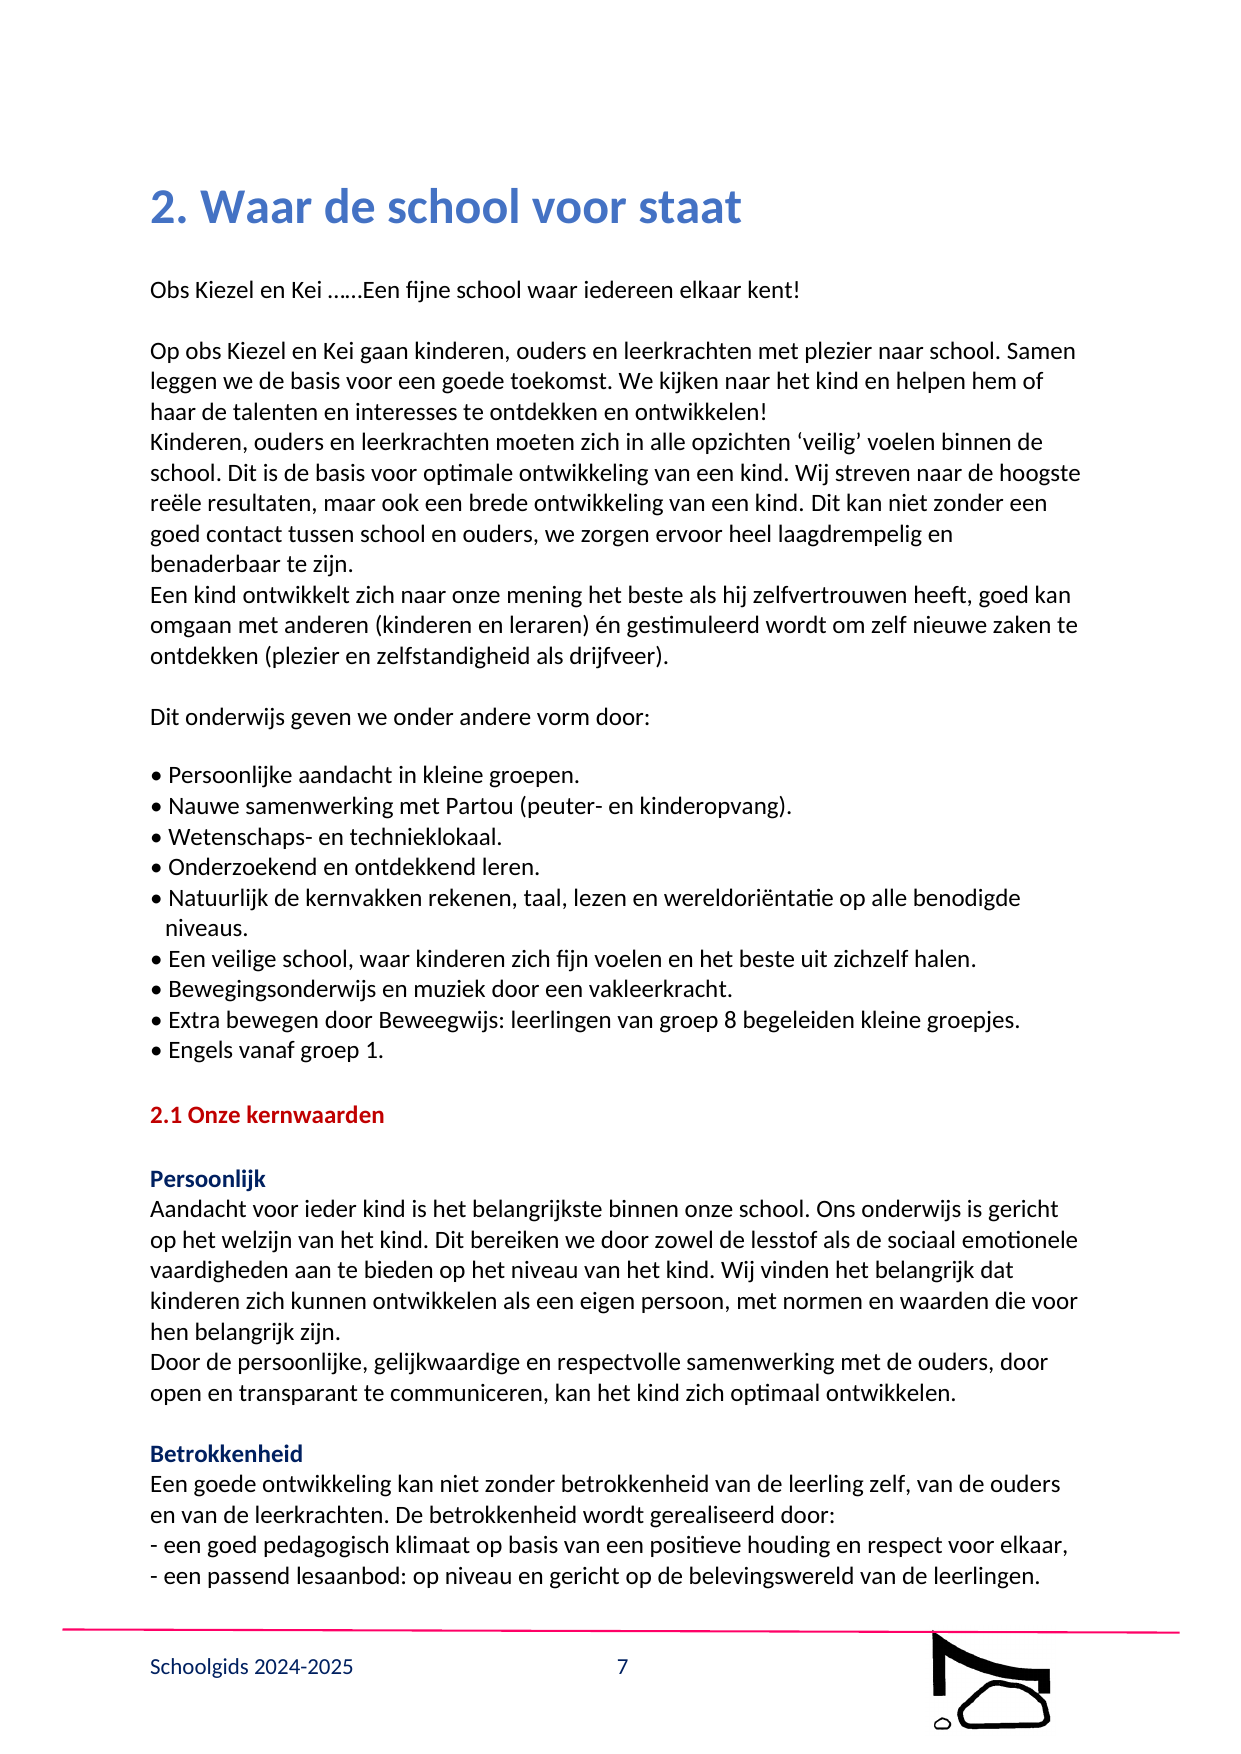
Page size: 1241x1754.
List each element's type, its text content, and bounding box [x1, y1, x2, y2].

subtitle 2.1 Onze kernwaarden [150, 1099, 1090, 1130]
text Dit onderwijs geven we onder andere vorm door: [150, 701, 1090, 760]
text Op obs Kiezel en Kei gaan kinderen, ouders en leerkrachten met plezier naar school. Samen leggen we de basis voor een goede toekomst. We kijken naar het kind en helpen hem of haar de talenten en interesses te ontdekken en ontwikkelen! [150, 335, 1090, 426]
text • Wetenschaps- en technieklokaal. [150, 821, 1090, 851]
subtitle 2. Waar de school voor staat [150, 175, 1090, 236]
text Kinderen, ouders en leerkrachten moeten zich in alle opzichten ‘veilig’ voelen binnen de school. Dit is de basis voor optimale ontwikkeling van een kind. Wij streven naar de hoogste reële resultaten, maar ook een brede ontwikkeling van een kind. Dit kan niet zonder een goed contact tussen school en ouders, we zorgen ervoor heel laagdrempelig en benaderbaar te zijn. [150, 426, 1090, 579]
picture [925, 1633, 1056, 1736]
text • Nauwe samenwerking met Partou (peuter- en kinderopvang). [150, 790, 1090, 821]
text • Een veilige school, waar kinderen zich fijn voelen en het beste uit zichzelf halen. [150, 943, 1090, 973]
text • Extra bewegen door Beweegwijs: leerlingen van groep 8 begeleiden kleine groepjes. [150, 1004, 1090, 1034]
text Obs Kiezel en Kei ……Een fijne school waar iedereen elkaar kent! [150, 274, 1090, 304]
text Persoonlijk [150, 1163, 1090, 1193]
text • Engels vanaf groep 1. [150, 1034, 1090, 1065]
text Betrokkenheid [150, 1438, 1090, 1468]
text • Bewegingsonderwijs en muziek door een vakleerkracht. [150, 973, 1090, 1004]
text Een kind ontwikkelt zich naar onze mening het beste als hij zelfvertrouwen heeft, goed kan omgaan met anderen (kinderen en leraren) én gestimuleerd wordt om zelf nieuwe zaken te ontdekken (plezier en zelfstandigheid als drijfveer). [150, 579, 1090, 671]
picture [925, 1625, 1056, 1631]
text • Persoonlijke aandacht in kleine groepen. [150, 760, 1090, 790]
text • Natuurlijk de kernvakken rekenen, taal, lezen en wereldoriëntatie op alle benodigde niveaus. [150, 882, 1090, 943]
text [150, 1468, 1090, 1590]
text • Onderzoekend en ontdekkend leren. [150, 851, 1090, 882]
text Door de persoonlijke, gelijkwaardige en respectvolle samenwerking met de ouders, door open en transparant te communiceren, kan het kind zich optimaal ontwikkelen. [150, 1346, 1090, 1407]
text Aandacht voor ieder kind is het belangrijkste binnen onze school. Ons onderwijs is gericht op het welzijn van het kind. Dit bereiken we door zowel de lesstof als de sociaal emotionele vaardigheden aan te bieden op het niveau van het kind. Wij vinden het belangrijk dat kinderen zich kunnen ontwikkelen als een eigen persoon, met normen en waarden die voor hen belangrijk zijn. [150, 1193, 1090, 1346]
